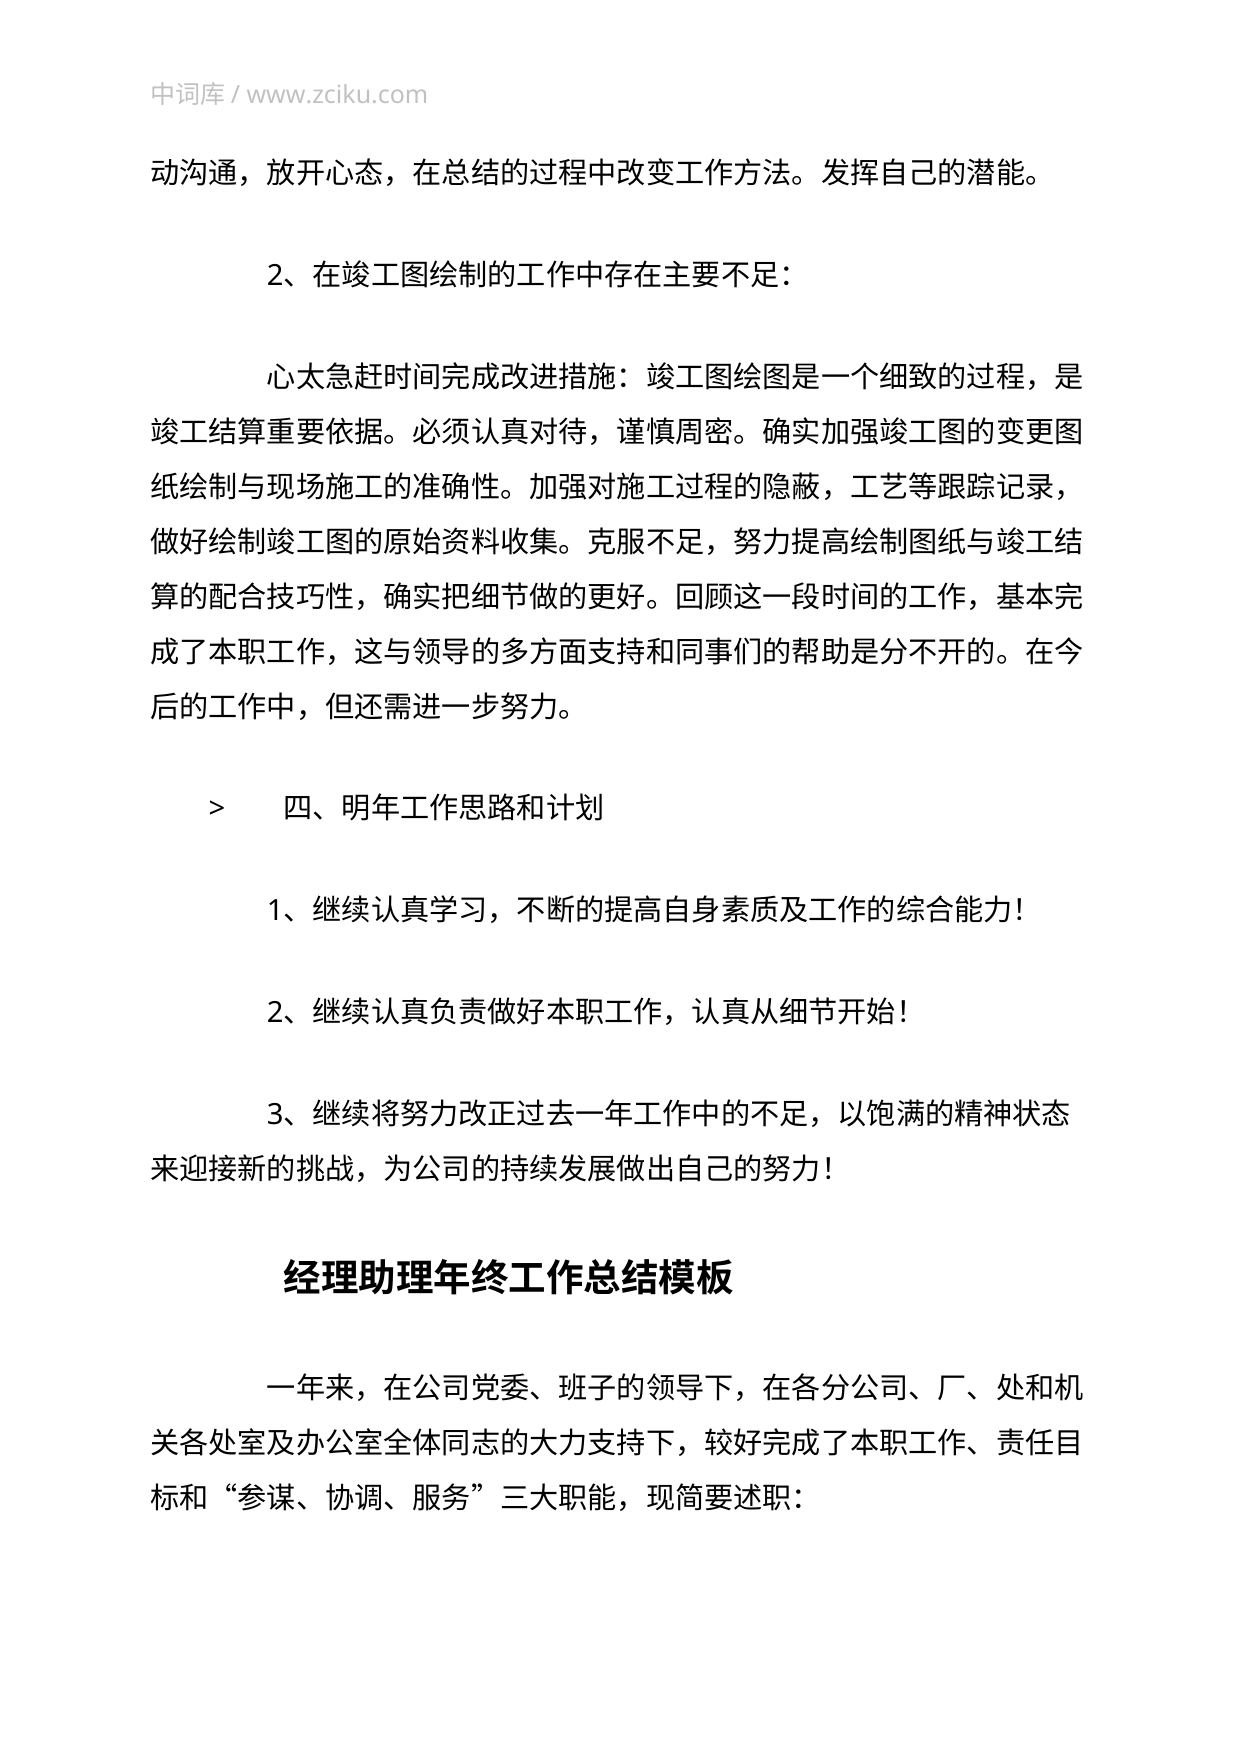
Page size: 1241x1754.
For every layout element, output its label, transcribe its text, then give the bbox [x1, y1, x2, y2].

text 一年来，在公司党委、班子的领导下，在各分公司、厂、处和机关各处室及办公室全体同志的大力支持下，较好完成了本职工作、责任目标和“参谋、协调、服务”三大职能，现简要述职： [150, 1365, 1090, 1517]
text > 四、明年工作思路和计划 [150, 785, 1090, 827]
text 2、在竣工图绘制的工作中存在主要不足： [150, 252, 1090, 294]
text 1、继续认真学习，不断的提高自身素质及工作的综合能力！ [150, 887, 1090, 929]
text 心太急赶时间完成改进措施：竣工图绘图是一个细致的过程，是竣工结算重要依据。必须认真对待，谨慎周密。确实加强竣工图的变更图纸绘制与现场施工的准确性。加强对施工过程的隐蔽，工艺等跟踪记录，做好绘制竣工图的原始资料收集。克服不足，努力提高绘制图纸与竣工结算的配合技巧性，确实把细节做的更好。回顾这一段时间的工作，基本完成了本职工作，这与领导的多方面支持和同事们的帮助是分不开的。在今后的工作中，但还需进一步努力。 [150, 354, 1090, 725]
text 经理助理年终工作总结模板 [150, 1248, 1090, 1302]
text 3、继续将努力改正过去一年工作中的不足，以饱满的精神状态来迎接新的挑战，为公司的持续发展做出自己的努力！ [150, 1091, 1090, 1188]
text 2、继续认真负责做好本职工作，认真从细节开始！ [150, 989, 1090, 1031]
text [150, 150, 1090, 192]
